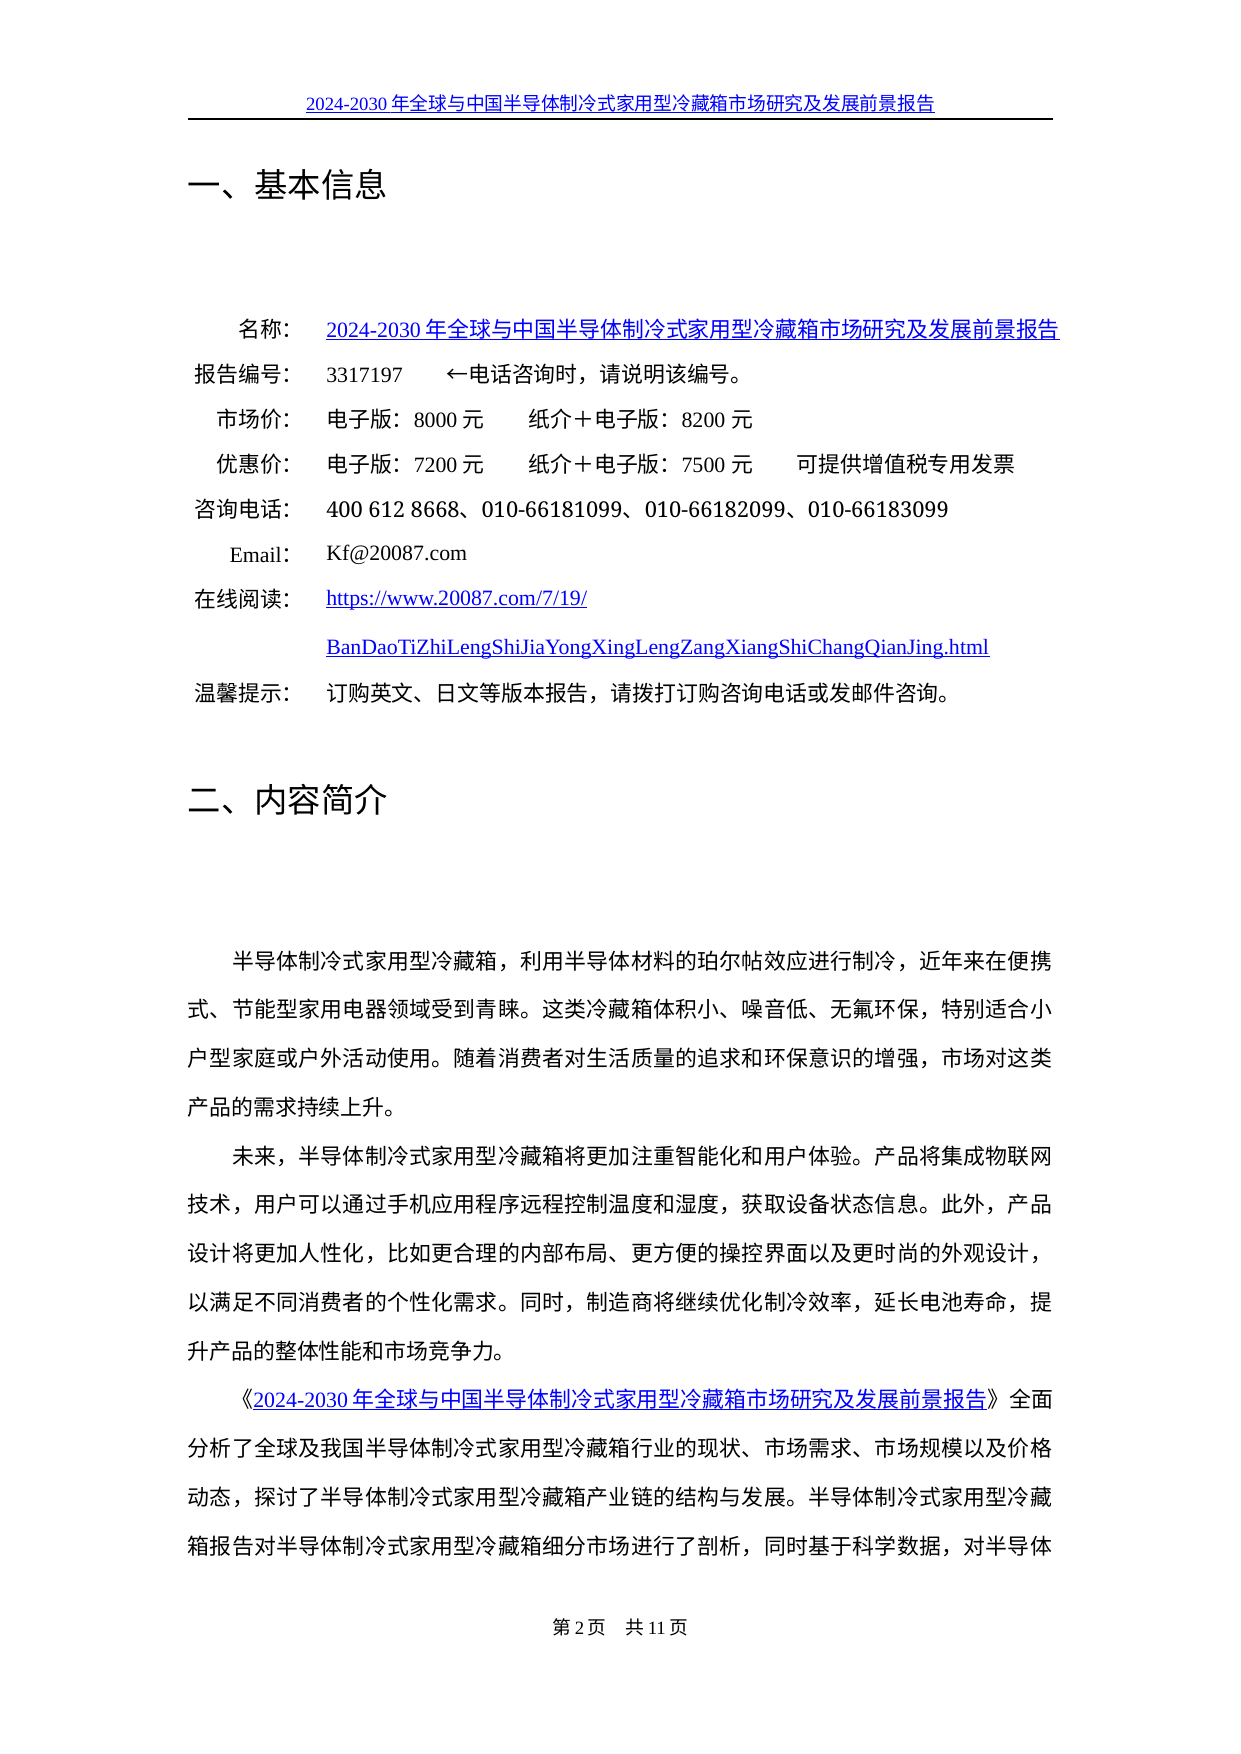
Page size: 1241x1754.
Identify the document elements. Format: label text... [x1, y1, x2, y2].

table_cell 优惠价： [167, 447, 315, 492]
title 一、基本信息 [187, 150, 1053, 215]
table_cell 在线阅读： [167, 582, 315, 675]
table_cell 咨询电话： [167, 492, 315, 537]
table_cell 400 612 8668、010-66181099、010-66182099、010-66183099 [315, 492, 1073, 537]
table_cell 订购英文、日文等版本报告，请拨打订购咨询电话或发邮件咨询。 [315, 675, 1073, 720]
table_cell Kf@20087.com [315, 537, 1073, 582]
table_cell 报告编号： [167, 357, 315, 402]
table_cell 电子版：8000 元 纸介＋电子版：8200 元 [315, 402, 1073, 447]
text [187, 943, 1053, 1561]
table_header 名称： [167, 312, 315, 357]
table_cell 3317197 ←电话咨询时，请说明该编号。 [315, 357, 1073, 402]
table_cell 电子版：7200 元 纸介＋电子版：7500 元 可提供增值税专用发票 [315, 447, 1073, 492]
table_header 2024-2030年全球与中国半导体制冷式家用型冷藏箱市场研究及发展前景报告 [315, 312, 1073, 357]
table_cell [315, 582, 1073, 675]
title 二、内容简介 [187, 766, 1053, 831]
table_cell Email： [167, 537, 315, 582]
table_cell 温馨提示： [167, 675, 315, 720]
table_cell 市场价： [167, 402, 315, 447]
